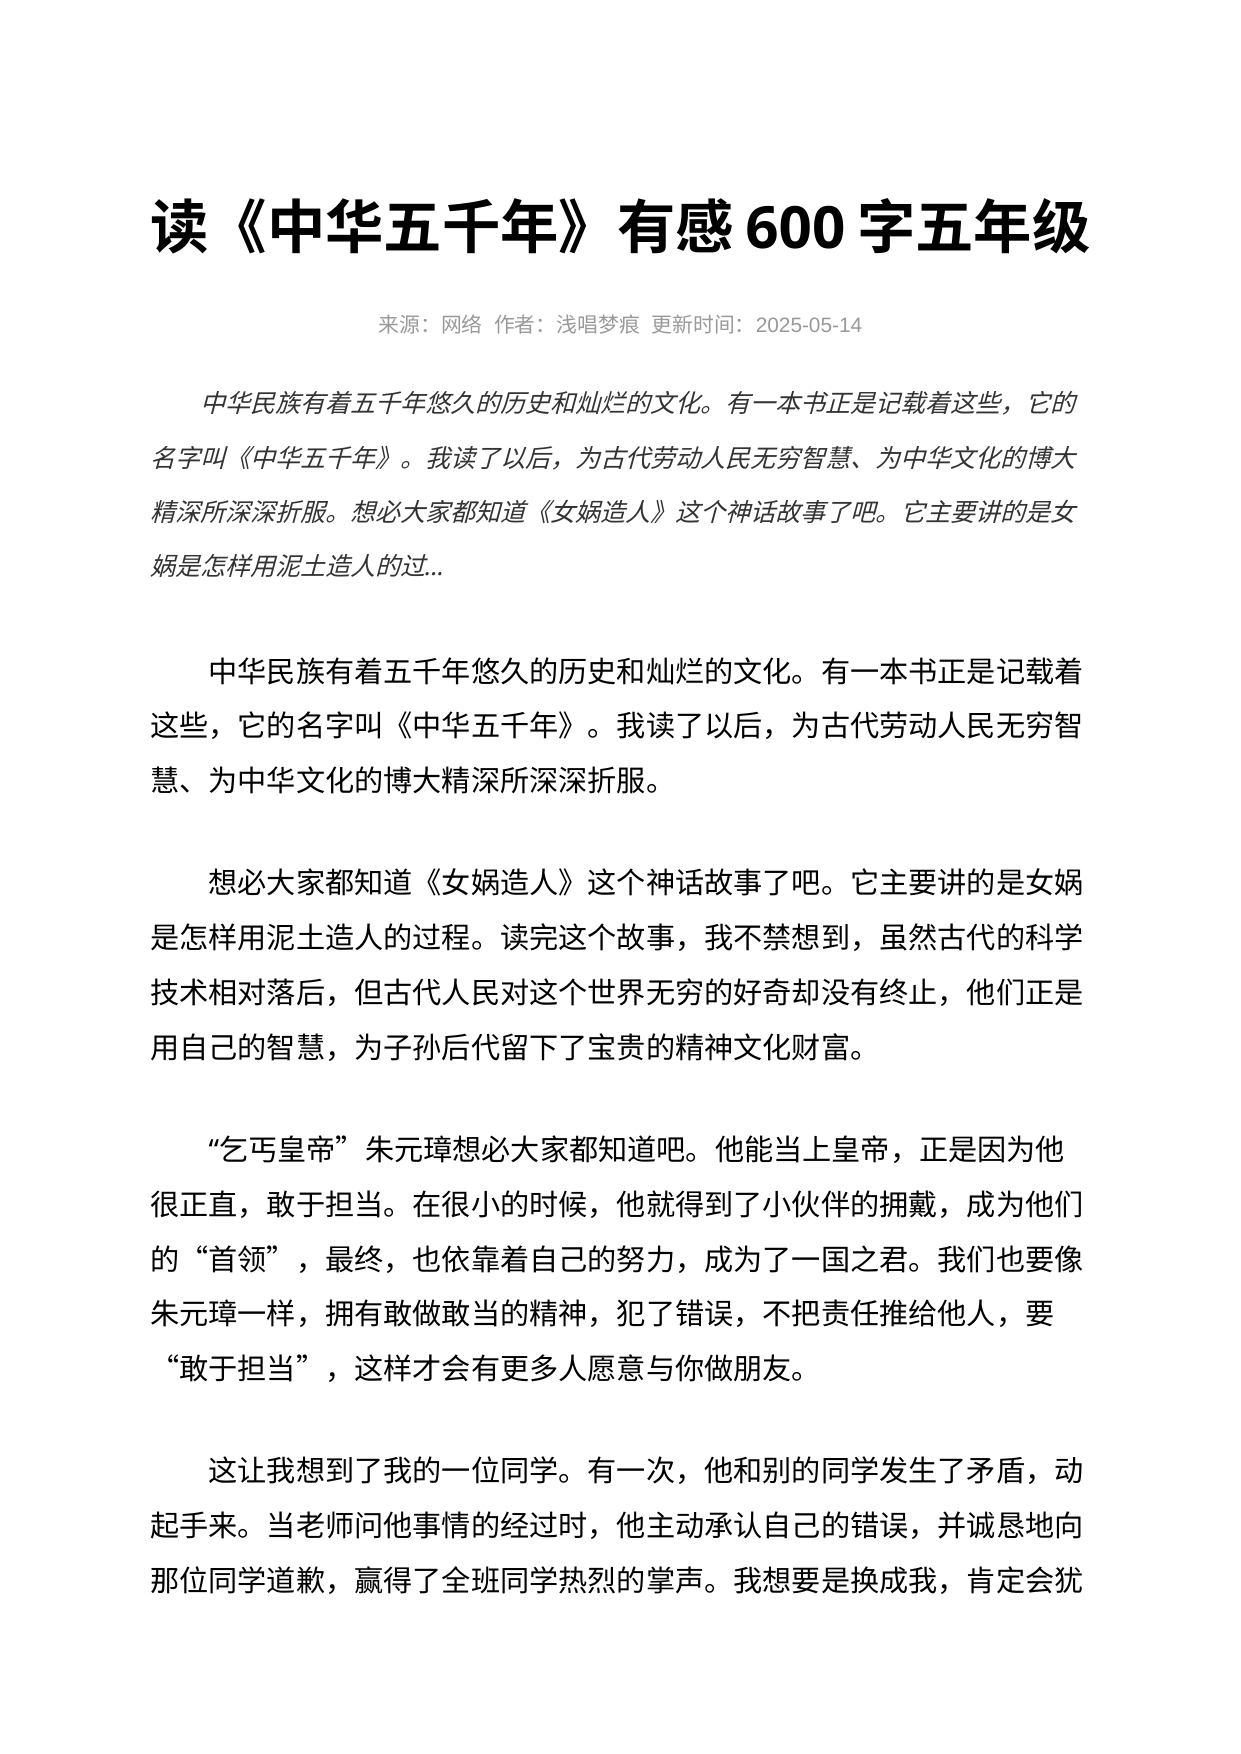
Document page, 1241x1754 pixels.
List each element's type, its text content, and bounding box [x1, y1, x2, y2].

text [150, 1448, 1090, 1600]
subtitle 读《中华五千年》有感600字五年级 [150, 181, 1090, 266]
text 中华民族有着五千年悠久的历史和灿烂的文化。有一本书正是记载着这些，它的名字叫《中华五千年》。我读了以后，为古代劳动人民无穷智慧、为中华文化的博大精深所深深折服。想必大家都知道《女娲造人》这个神话故事了吧。它主要讲的是女娲是怎样用泥土造人的过... [150, 384, 1090, 583]
text 想必大家都知道《女娲造人》这个神话故事了吧。它主要讲的是女娲是怎样用泥土造人的过程。读完这个故事，我不禁想到，虽然古代的科学技术相对落后，但古代人民对这个世界无穷的好奇却没有终止，他们正是用自己的智慧，为子孙后代留下了宝贵的精神文化财富。 [150, 860, 1090, 1067]
text “乞丐皇帝”朱元璋想必大家都知道吧。他能当上皇帝，正是因为他很正直，敢于担当。在很小的时候，他就得到了小伙伴的拥戴，成为他们的“首领”，最终，也依靠着自己的努力，成为了一国之君。我们也要像朱元璋一样，拥有敢做敢当的精神，犯了错误，不把责任推给他人，要“敢于担当”，这样才会有更多人愿意与你做朋友。 [150, 1126, 1090, 1388]
text 中华民族有着五千年悠久的历史和灿烂的文化。有一本书正是记载着这些，它的名字叫《中华五千年》。我读了以后，为古代劳动人民无穷智慧、为中华文化的博大精深所深深折服。 [150, 648, 1090, 800]
text 来源：网络 作者：浅唱梦痕 更新时间：2025-05-14 [150, 313, 1090, 337]
